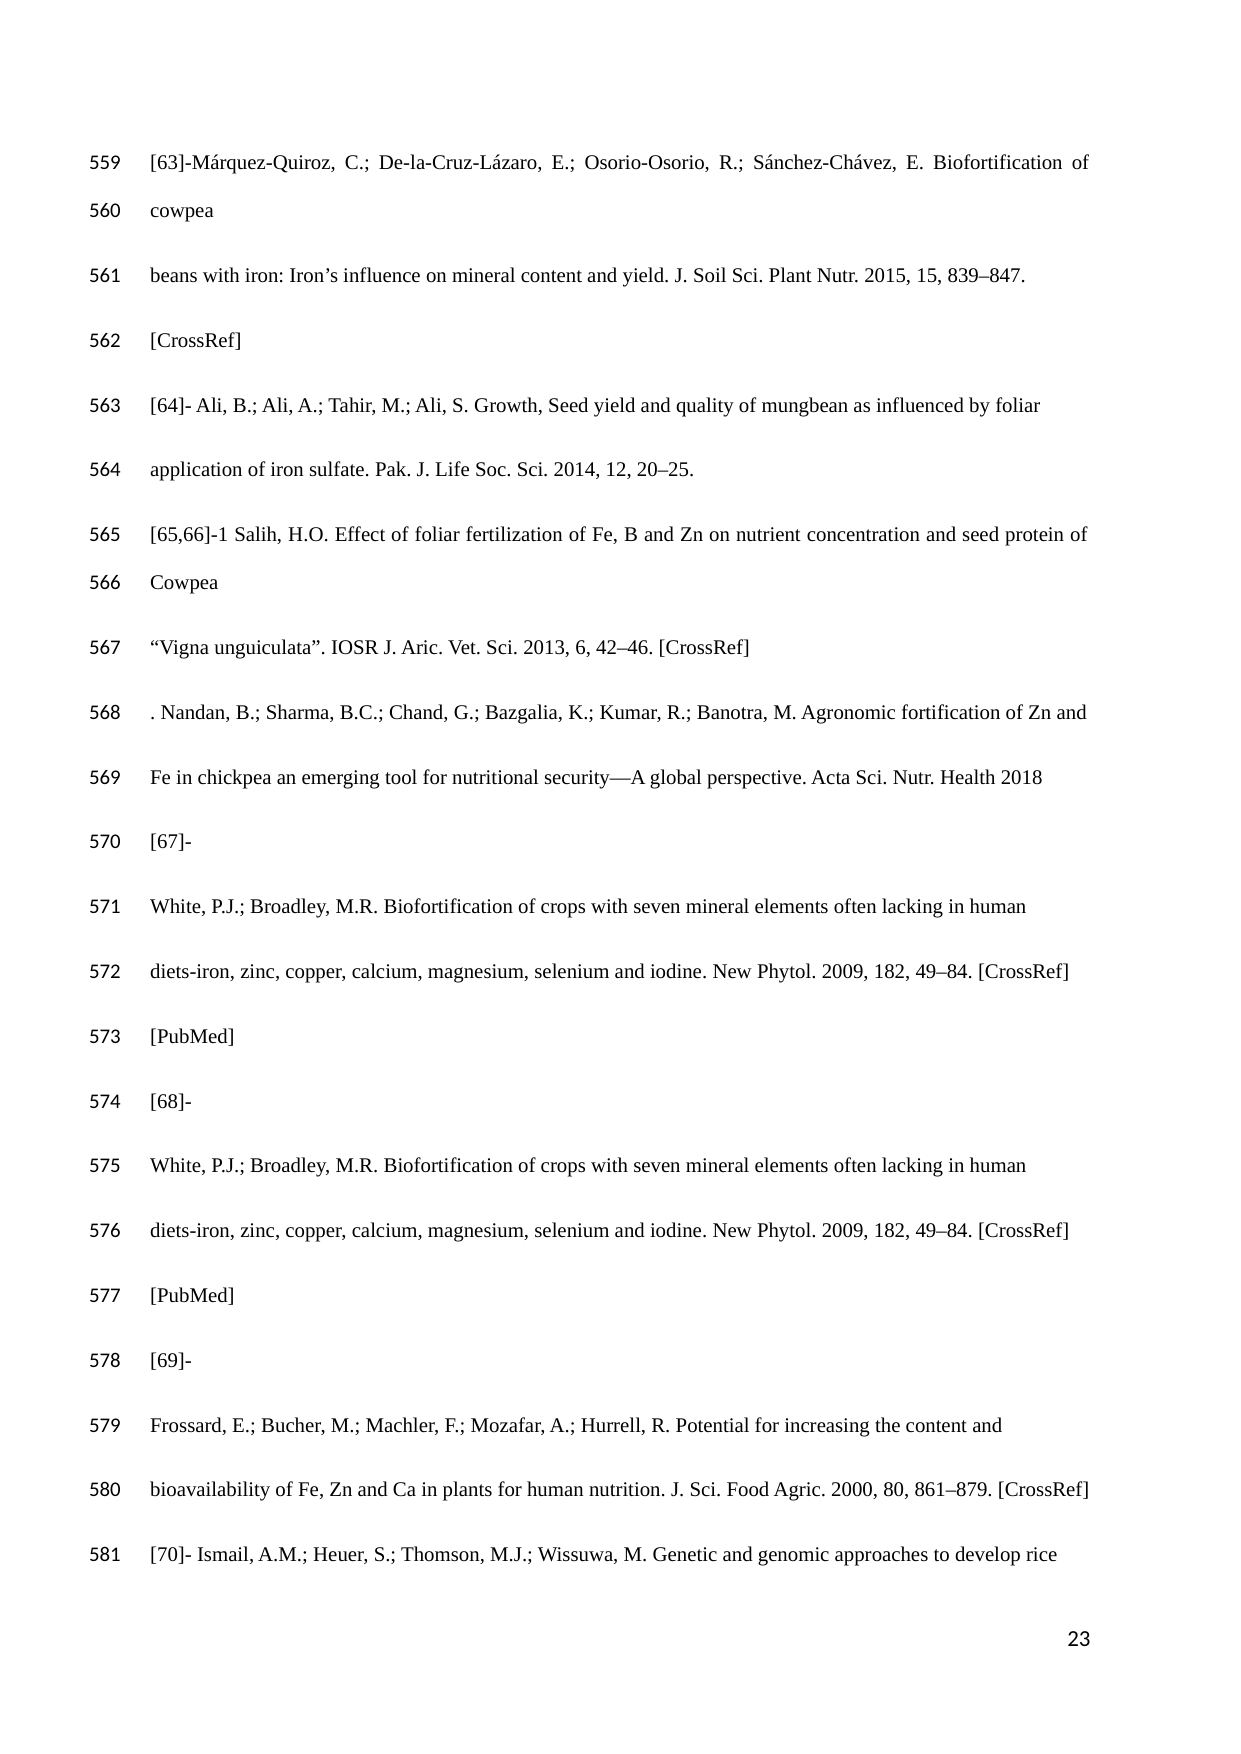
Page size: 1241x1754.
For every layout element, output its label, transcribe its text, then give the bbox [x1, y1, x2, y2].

text diets-iron, zinc, copper, calcium, magnesium, selenium and iodine. New Phytol. 2009, 182, 49–84. [CrossRef] [150, 1218, 1090, 1242]
text [67]- [150, 829, 1090, 853]
text Frossard, E.; Bucher, M.; Machler, F.; Mozafar, A.; Hurrell, R. Potential for increasing the content and [150, 1412, 1090, 1437]
text “Vigna unguiculata”. IOSR J. Aric. Vet. Sci. 2013, 6, 42–46. [CrossRef] [150, 635, 1090, 659]
text [68]- [150, 1088, 1090, 1113]
text [69]- [150, 1348, 1090, 1372]
text [64]- Ali, B.; Ali, A.; Tahir, M.; Ali, S. Growth, Seed yield and quality of mungbean as influenced by foliar [150, 392, 1090, 417]
text [63]-Márquez-Quiroz, C.; De-la-Cruz-Lázaro, E.; Osorio-Osorio, R.; Sánchez-Chávez, E. Biofortification of cowpea [150, 150, 1090, 222]
text White, P.J.; Broadley, M.R. Biofortification of crops with seven mineral elements often lacking in human [150, 1153, 1090, 1177]
text beans with iron: Iron’s influence on mineral content and yield. J. Soil Sci. Plant Nutr. 2015, 15, 839–847. [150, 263, 1090, 287]
text [PubMed] [150, 1024, 1090, 1048]
text application of iron sulfate. Pak. J. Life Soc. Sci. 2014, 12, 20–25. [150, 457, 1090, 481]
text diets-iron, zinc, copper, calcium, magnesium, selenium and iodine. New Phytol. 2009, 182, 49–84. [CrossRef] [150, 959, 1090, 983]
text Fe in chickpea an emerging tool for nutritional security—A global perspective. Acta Sci. Nutr. Health 2018 [150, 764, 1090, 789]
text [70]- Ismail, A.M.; Heuer, S.; Thomson, M.J.; Wissuwa, M. Genetic and genomic approaches to develop rice [150, 1542, 1090, 1566]
text White, P.J.; Broadley, M.R. Biofortification of crops with seven mineral elements often lacking in human [150, 894, 1090, 918]
text bioavailability of Fe, Zn and Ca in plants for human nutrition. J. Sci. Food Agric. 2000, 80, 861–879. [CrossRef] [150, 1477, 1090, 1501]
text [PubMed] [150, 1283, 1090, 1307]
text . Nandan, B.; Sharma, B.C.; Chand, G.; Bazgalia, K.; Kumar, R.; Banotra, M. Agronomic fortification of Zn and [150, 700, 1090, 724]
text [65,66]-1 Salih, H.O. Effect of foliar fertilization of Fe, B and Zn on nutrient concentration and seed protein of Cowpea [150, 522, 1090, 594]
text [CrossRef] [150, 328, 1090, 352]
